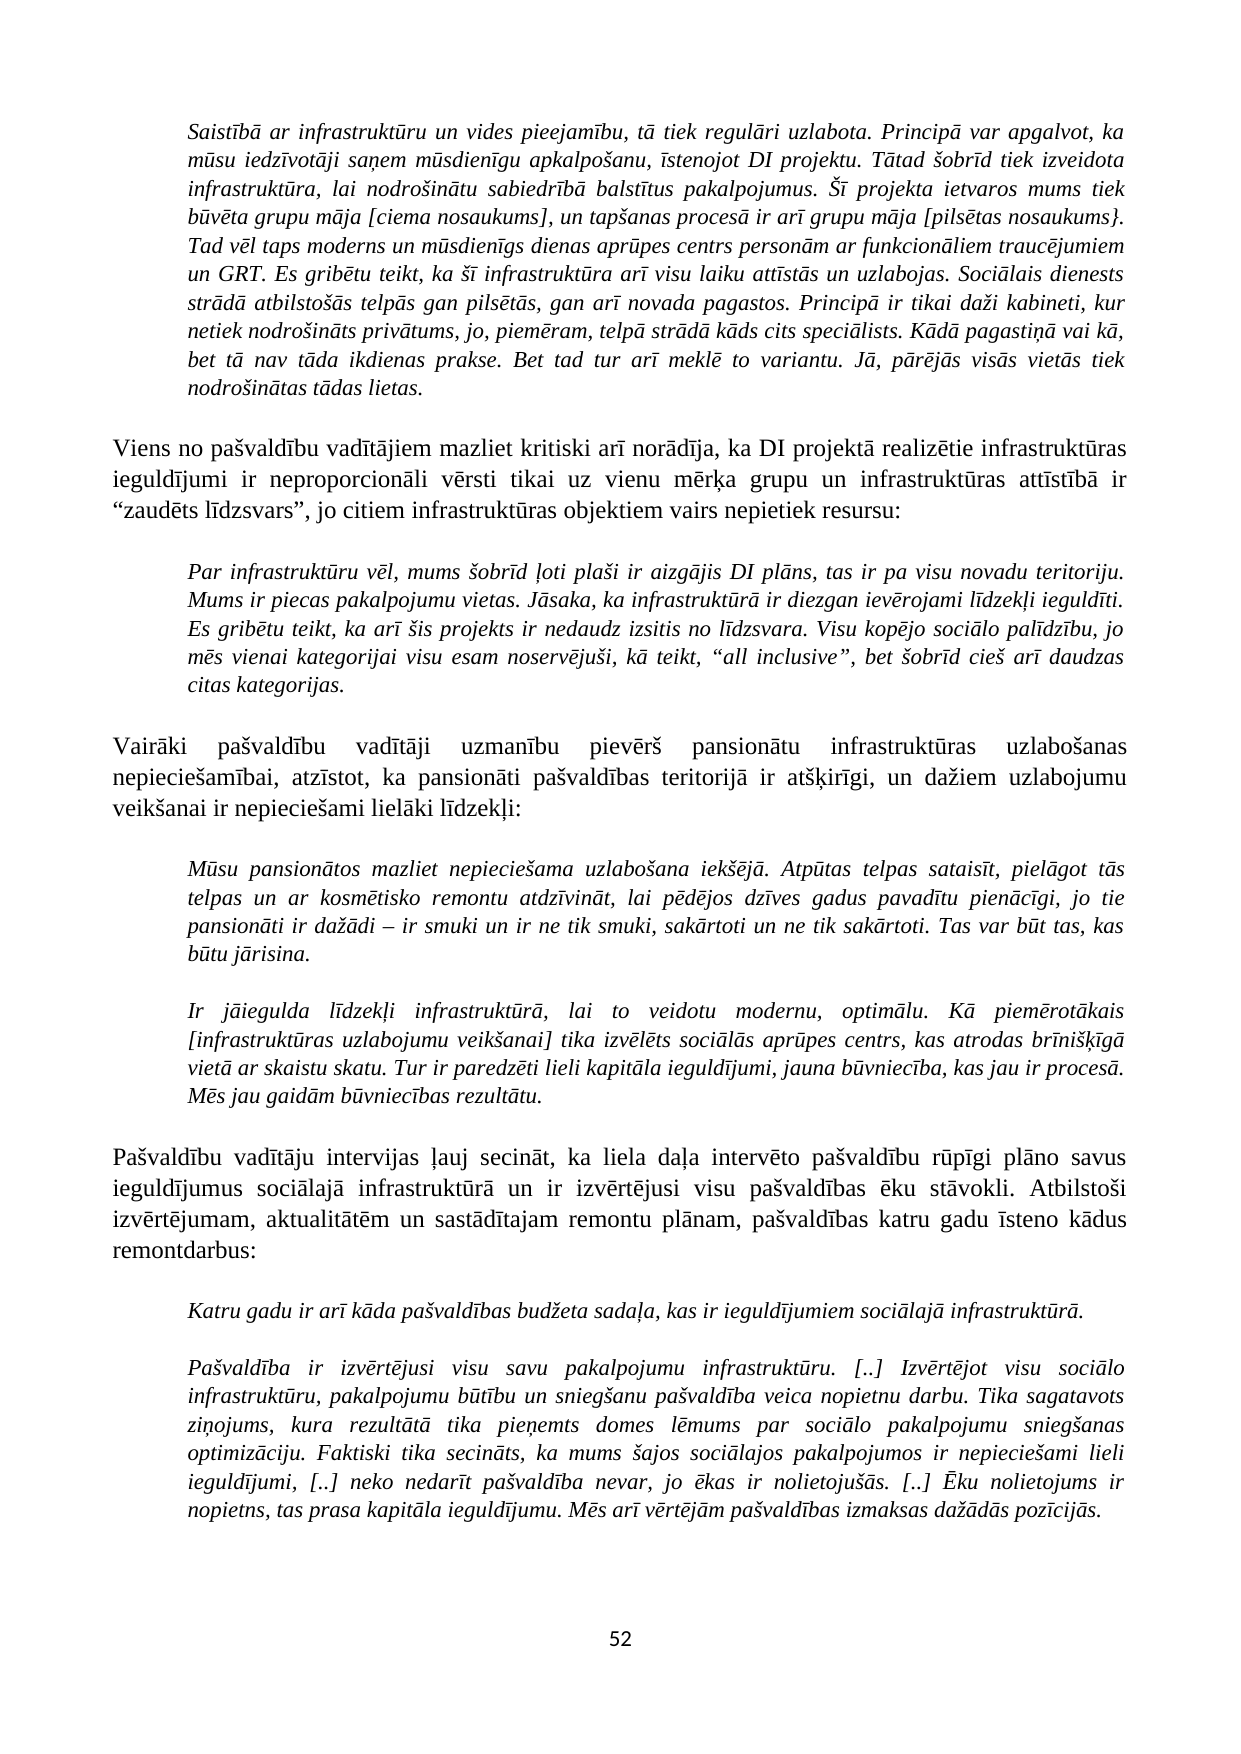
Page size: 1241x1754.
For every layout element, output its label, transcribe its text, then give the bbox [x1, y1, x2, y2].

text Viens no pašvaldību vadītājiem mazliet kritiski arī norādīja, ka DI projektā realizētie infrastruktūras ieguldījumi ir neproporcionāli vērsti tikai uz vienu mērķa grupu un infrastruktūras attīstībā ir “zaudēts līdzsvars”, jo citiem infrastruktūras objektiem vairs nepietiek resursu: [112, 433, 1128, 524]
text Par infrastruktūru vēl, mums šobrīd ļoti plaši ir aizgājis DI plāns, tas ir pa visu novadu teritoriju. Mums ir piecas pakalpojumu vietas. Jāsaka, ka infrastruktūrā ir diezgan ievērojami līdzekļi ieguldīti. Es gribētu teikt, ka arī šis projekts ir nedaudz izsitis no līdzsvara. Visu kopējo sociālo palīdzību, jo mēs vienai kategorijai visu esam noservējuši, kā teikt, “all inclusive”, bet šobrīd cieš arī daudzas citas kategorijas. [187, 558, 1128, 698]
text Saistībā ar infrastruktūru un vides pieejamību, tā tiek regulāri uzlabota. Principā var apgalvot, ka mūsu iedzīvotāji saņem mūsdienīgu apkalpošanu, īstenojot DI projektu. Tātad šobrīd tiek izveidota infrastruktūra, lai nodrošinātu sabiedrībā balstītus pakalpojumus. Šī projekta ietvaros mums tiek būvēta grupu māja [ciema nosaukums], un tapšanas procesā ir arī grupu māja [pilsētas nosaukums}. Tad vēl taps moderns un mūsdienīgs dienas aprūpes centrs personām ar funkcionāliem traucējumiem un GRT. Es gribētu teikt, ka šī infrastruktūra arī visu laiku attīstās un uzlabojas. Sociālais dienests strādā atbilstošās telpās gan pilsētās, gan arī novada pagastos. Principā ir tikai daži kabineti, kur netiek nodrošināts privātums, jo, piemēram, telpā strādā kāds cits speciālists. Kādā pagastiņā vai kā, bet tā nav tāda ikdienas prakse. Bet tad tur arī meklē to variantu. Jā, pārējās visās vietās tiek nodrošinātas tādas lietas. [187, 118, 1128, 400]
text Ir jāiegulda līdzekļi infrastruktūrā, lai to veidotu modernu, optimālu. Kā piemērotākais [infrastruktūras uzlabojumu veikšanai] tika izvēlēts sociālās aprūpes centrs, kas atrodas brīnišķīgā vietā ar skaistu skatu. Tur ir paredzēti lieli kapitāla ieguldījumi, jauna būvniecība, kas jau ir procesā. Mēs jau gaidām būvniecības rezultātu. [187, 997, 1128, 1109]
text Vairāki pašvaldību vadītāji uzmanību pievērš pansionātu infrastruktūras uzlabošanas nepieciešamībai, atzīstot, ka pansionāti pašvaldības teritorijā ir atšķirīgi, un dažiem uzlabojumu veikšanai ir nepieciešami lielāki līdzekļi: [112, 731, 1128, 822]
text Pašvaldība ir izvērtējusi visu savu pakalpojumu infrastruktūru. [..] Izvērtējot visu sociālo infrastruktūru, pakalpojumu būtību un sniegšanu pašvaldība veica nopietnu darbu. Tika sagatavots ziņojums, kura rezultātā tika pieņemts domes lēmums par sociālo pakalpojumu sniegšanas optimizāciju. Faktiski tika secināts, ka mums šajos sociālajos pakalpojumos ir nepieciešami lieli ieguldījumi, [..] neko nedarīt pašvaldība nevar, jo ēkas ir nolietojušās. [..] Ēku nolietojums ir nopietns, tas prasa kapitāla ieguldījumu. Mēs arī vērtējām pašvaldības izmaksas dažādās pozīcijās. [187, 1354, 1128, 1523]
text Pašvaldību vadītāju intervijas ļauj secināt, ka liela daļa intervēto pašvaldību rūpīgi plāno savus ieguldījumus sociālajā infrastruktūrā un ir izvērtējusi visu pašvaldības ēku stāvokli. Atbilstoši izvērtējumam, aktualitātēm un sastādītajam remontu plānam, pašvaldības katru gadu īsteno kādus remontdarbus: [112, 1142, 1128, 1264]
text Katru gadu ir arī kāda pašvaldības budžeta sadaļa, kas ir ieguldījumiem sociālajā infrastruktūrā. [187, 1297, 1128, 1324]
text Mūsu pansionātos mazliet nepieciešama uzlabošana iekšējā. Atpūtas telpas sataisīt, pielāgot tās telpas un ar kosmētisko remontu atdzīvināt, lai pēdējos dzīves gadus pavadītu pienācīgi, jo tie pansionāti ir dažādi – ir smuki un ir ne tik smuki, sakārtoti un ne tik sakārtoti. Tas var būt tas, kas būtu jārisina. [187, 855, 1128, 967]
